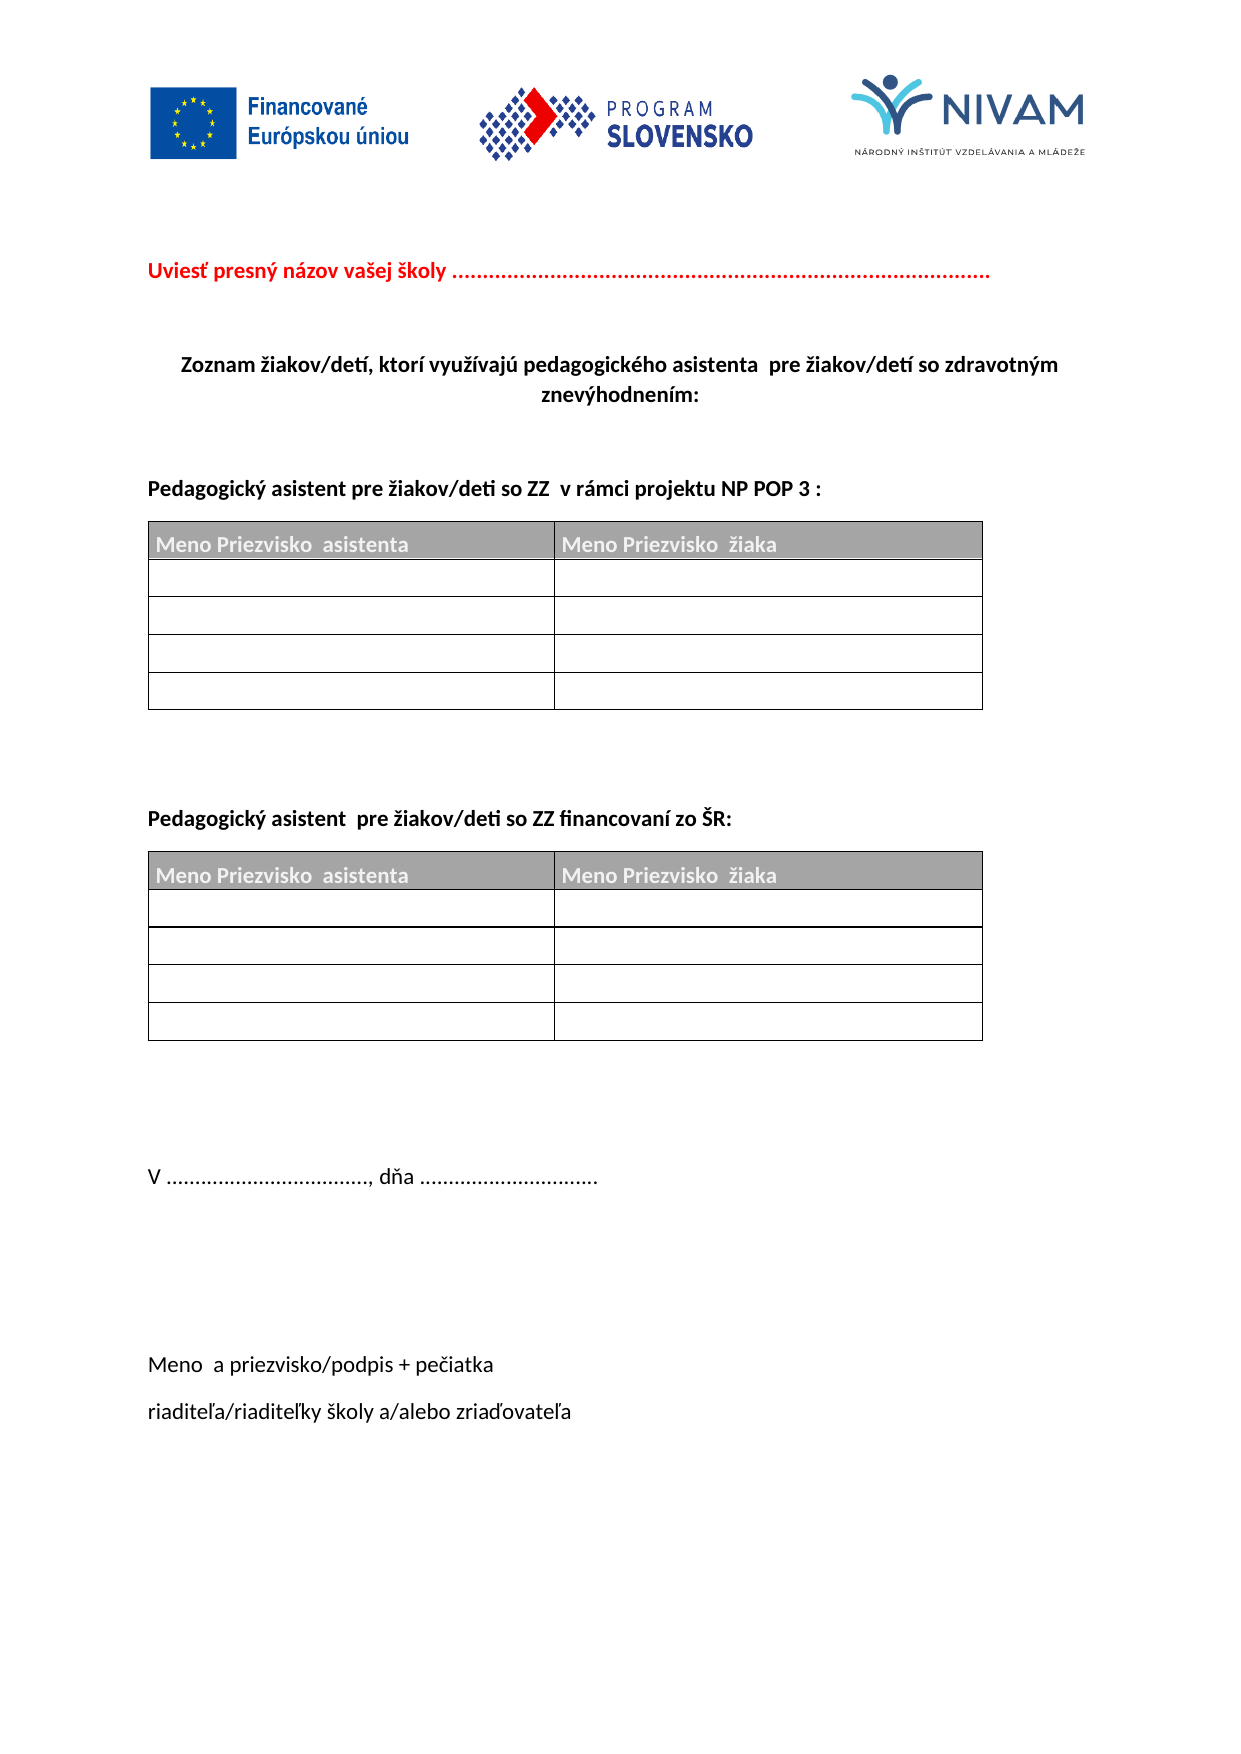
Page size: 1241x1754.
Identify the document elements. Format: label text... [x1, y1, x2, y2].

table_cell [555, 597, 982, 634]
text Zoznam žiakov/detí, ktorí využívajú pedagogického asistenta pre žiakov/detí so zdravotným znevýhodnením: [148, 350, 1093, 408]
table_header Meno Priezvisko asistenta [149, 522, 554, 558]
table_cell [555, 560, 982, 596]
table_header Meno Priezvisko žiaka [555, 852, 982, 889]
table_cell [149, 560, 554, 596]
picture [843, 73, 1093, 163]
table_cell [555, 928, 982, 964]
table_header Meno Priezvisko asistenta [149, 852, 554, 889]
table_cell [555, 1003, 982, 1039]
table_cell [555, 965, 982, 1002]
table_cell [149, 928, 554, 964]
table_cell [149, 890, 554, 926]
table_cell [555, 890, 982, 926]
text Uviesť presný názov vašej školy ........................................................................................ [148, 256, 1093, 284]
table_cell [149, 965, 554, 1002]
table_cell [149, 673, 554, 709]
text Pedagogický asistent pre žiakov/deti so ZZ financovaní zo ŠR: [148, 804, 1093, 832]
text V ..................................., dňa ............................... [148, 1162, 1093, 1190]
table_cell [149, 635, 554, 672]
picture [147, 83, 808, 163]
table_cell [149, 1003, 554, 1039]
table_cell [149, 597, 554, 634]
text Meno a priezvisko/podpis + pečiatka [148, 1350, 1093, 1378]
table_cell [555, 673, 982, 709]
text Pedagogický asistent pre žiakov/deti so ZZ v rámci projektu NP POP 3 : [148, 474, 1093, 502]
table_cell [555, 635, 982, 672]
text riaditeľa/riaditeľky školy a/alebo zriaďovateľa [148, 1397, 1093, 1425]
table_header Meno Priezvisko žiaka [555, 522, 982, 558]
